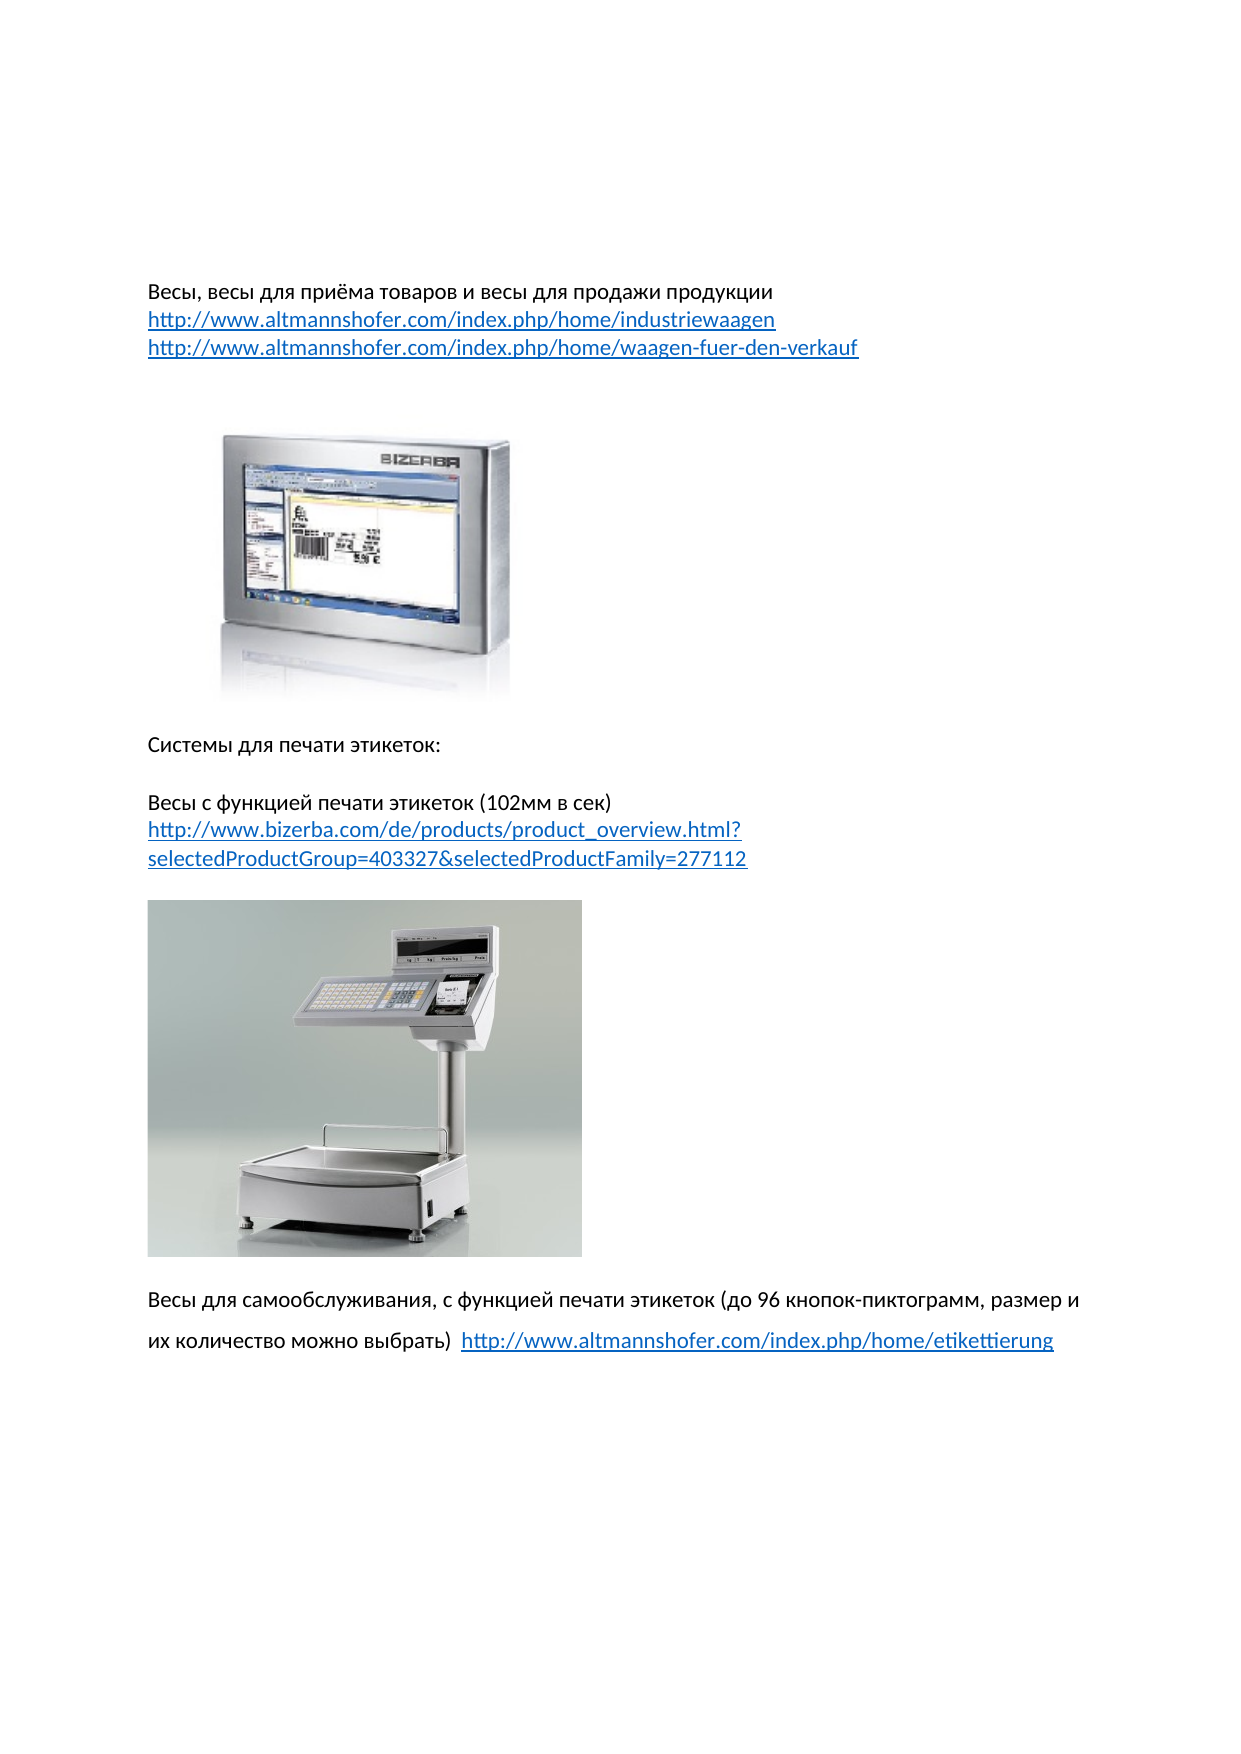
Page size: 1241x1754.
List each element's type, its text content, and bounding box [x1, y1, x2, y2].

subtitle Весы с функцией печати этикеток (102мм в сек) http://www.bizerba.com/de/products/product_overview.html?selectedProductGroup=403327&selectedProductFamily=277112 [148, 788, 1093, 872]
subtitle Весы, весы для приёма товаров и весы для продажи продукции http://www.altmannshofer.com/index.php/home/industriewaagen http://www.altmannshofer.com/index.php/home/waagen-fuer-den-verkauf [148, 277, 1093, 361]
picture [147, 390, 618, 702]
subtitle Весы для самообслуживания, с функцией печати этикеток (до 96 кнопок-пиктограмм, размер и их количество можно выбрать) http://www.altmannshofer.com/index.php/home/etikettierung [148, 1285, 1093, 1357]
picture [147, 900, 582, 1257]
subtitle Системы для печати этикеток: [148, 730, 1093, 758]
